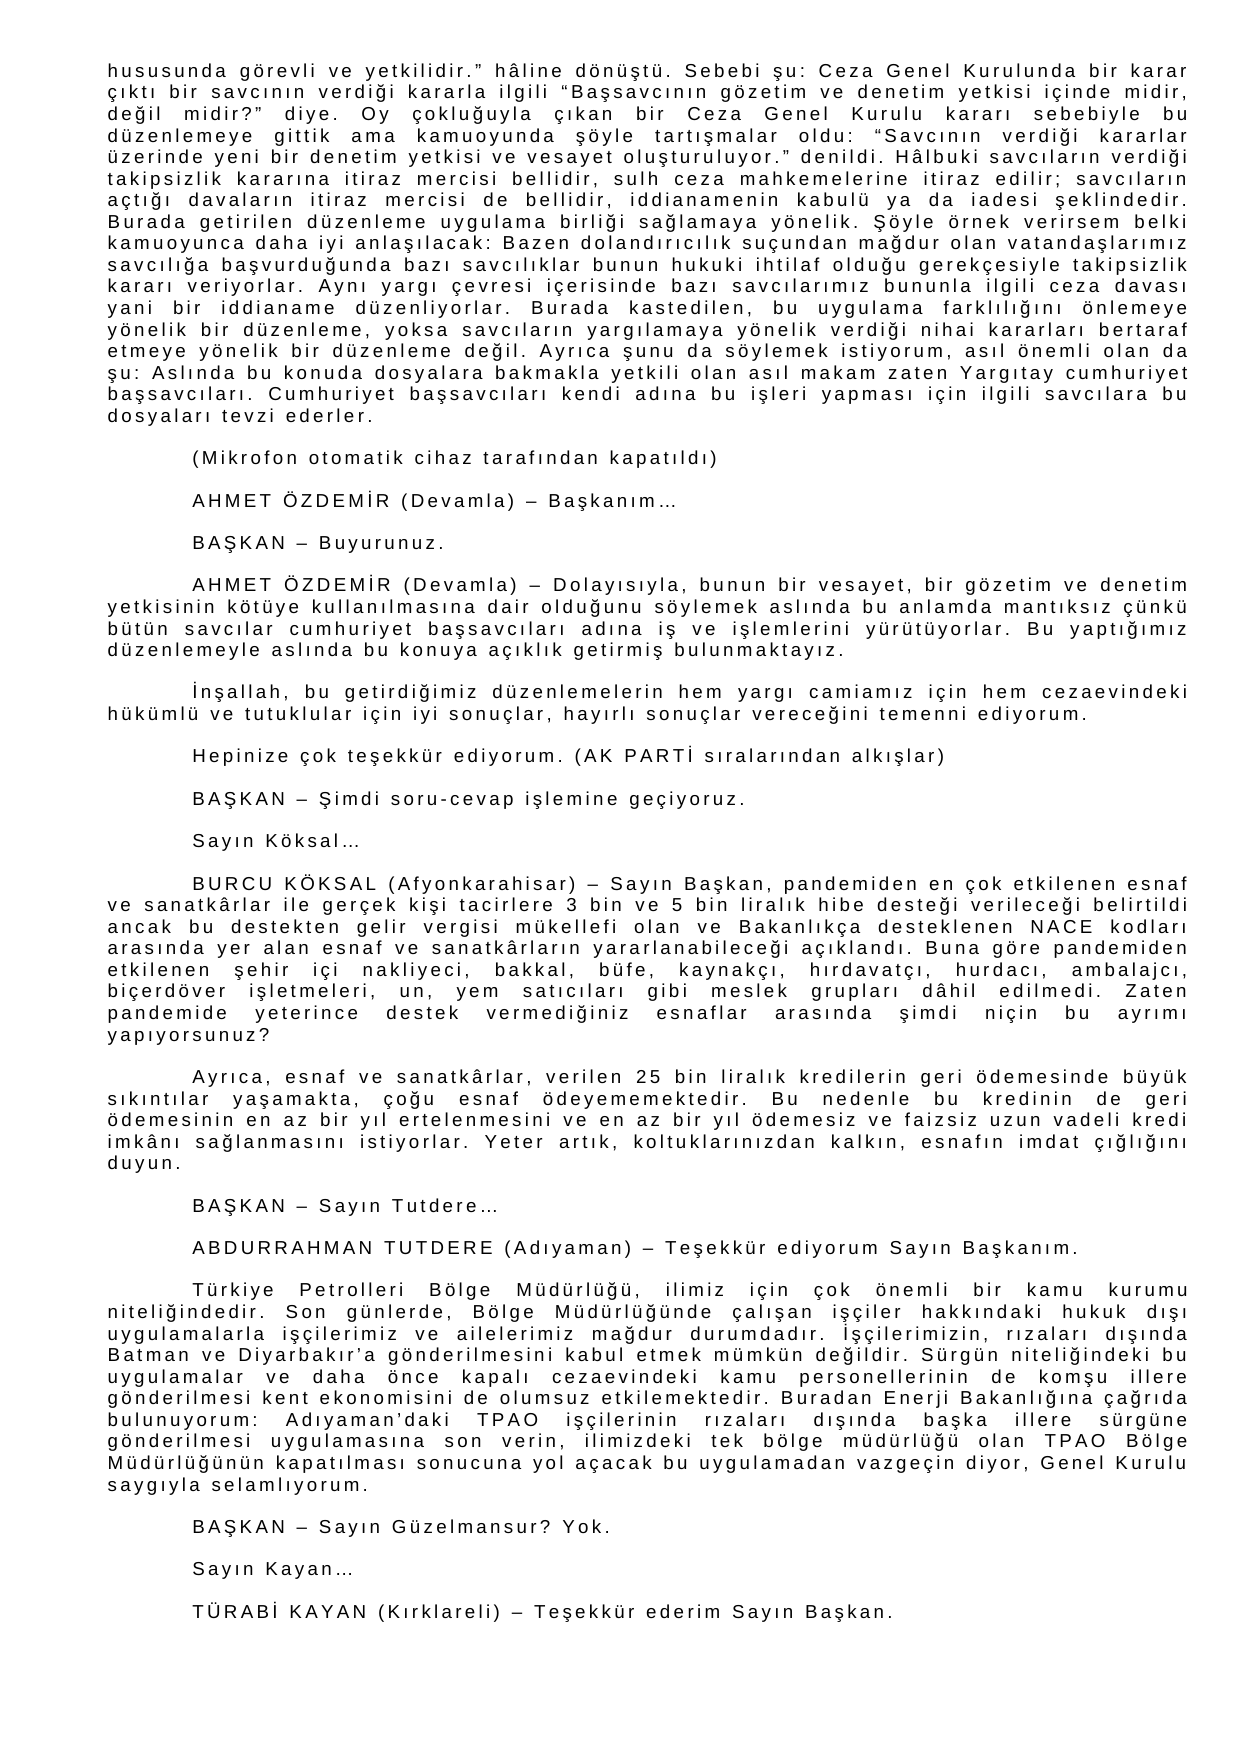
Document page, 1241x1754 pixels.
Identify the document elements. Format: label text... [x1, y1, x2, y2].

text İnşallah, bu getirdiğimiz düzenlemelerin hem yargı camiamız için hem cezaevindeki hükümlü ve tutuklular için iyi sonuçlar, hayırlı sonuçlar vereceğini temenni ediyorum. [107, 681, 1189, 724]
text AHMET ÖZDEMİR (Devamla) – Başkanım… [107, 489, 1189, 511]
text Hepinize çok teşekkür ediyorum. (AK PARTİ sıralarından alkışlar) [107, 745, 1189, 767]
text BAŞKAN – Şimdi soru-cevap işlemine geçiyoruz. [107, 788, 1189, 809]
text BAŞKAN – Sayın Güzelmansur? Yok. [107, 1516, 1189, 1537]
text Sayın Köksal… [107, 830, 1189, 852]
text BAŞKAN – Buyurunuz. [107, 532, 1189, 553]
text ABDURRAHMAN TUTDERE (Adıyaman) – Teşekkür ediyorum Sayın Başkanım. [107, 1237, 1189, 1258]
text Türkiye Petrolleri Bölge Müdürlüğü, ilimiz için çok önemli bir kamu kurumu niteliğindedir. Son günlerde, Bölge Müdürlüğünde çalışan işçiler hakkındaki hukuk dışı uygulamalarla işçilerimiz ve ailelerimiz mağdur durumdadır. İşçilerimizin, rızaları dışında Batman ve Diyarbakır’a gönderilmesini kabul etmek mümkün değildir. Sürgün niteliğindeki bu uygulamalar ve daha önce kapalı cezaevindeki kamu personellerinin de komşu illere gönderilmesi kent ekonomisini de olumsuz etkilemektedir. Buradan Enerji Bakanlığına çağrıda bulunuyorum: Adıyaman’daki TPAO işçilerinin rızaları dışında başka illere sürgüne gönderilmesi uygulamasına son verin, ilimizdeki tek bölge müdürlüğü olan TPAO Bölge Müdürlüğünün kapatılması sonucuna yol açacak bu uygulamadan vazgeçin diyor, Genel Kurulu saygıyla selamlıyorum. [107, 1279, 1189, 1495]
text BURCU KÖKSAL (Afyonkarahisar) – Sayın Başkan, pandemiden en çok etkilenen esnaf ve sanatkârlar ile gerçek kişi tacirlere 3 bin ve 5 bin liralık hibe desteği verileceği belirtildi ancak bu destekten gelir vergisi mükellefi olan ve Bakanlıkça desteklenen NACE kodları arasında yer alan esnaf ve sanatkârların yararlanabileceği açıklandı. Buna göre pandemiden etkilenen şehir içi nakliyeci, bakkal, büfe, kaynakçı, hırdavatçı, hurdacı, ambalajcı, biçerdöver işletmeleri, un, yem satıcıları gibi meslek grupları dâhil edilmedi. Zaten pandemide yeterince destek vermediğiniz esnaflar arasında şimdi niçin bu ayrımı yapıyorsunuz? [107, 872, 1189, 1045]
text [107, 60, 1189, 426]
text TÜRABİ KAYAN (Kırklareli) – Teşekkür ederim Sayın Başkan. [107, 1601, 1189, 1622]
text (Mikrofon otomatik cihaz tarafından kapatıldı) [107, 447, 1189, 469]
text Sayın Kayan… [107, 1558, 1189, 1580]
text Ayrıca, esnaf ve sanatkârlar, verilen 25 bin liralık kredilerin geri ödemesinde büyük sıkıntılar yaşamakta, çoğu esnaf ödeyememektedir. Bu nedenle bu kredinin de geri ödemesinin en az bir yıl ertelenmesini ve en az bir yıl ödemesiz ve faizsiz uzun vadeli kredi imkânı sağlanmasını istiyorlar. Yeter artık, koltuklarınızdan kalkın, esnafın imdat çığlığını duyun. [107, 1066, 1189, 1174]
text BAŞKAN – Sayın Tutdere… [107, 1194, 1189, 1216]
text AHMET ÖZDEMİR (Devamla) – Dolayısıyla, bunun bir vesayet, bir gözetim ve denetim yetkisinin kötüye kullanılmasına dair olduğunu söylemek aslında bu anlamda mantıksız çünkü bütün savcılar cumhuriyet başsavcıları adına iş ve işlemlerini yürütüyorlar. Bu yaptığımız düzenlemeyle aslında bu konuya açıklık getirmiş bulunmaktayız. [107, 574, 1189, 661]
